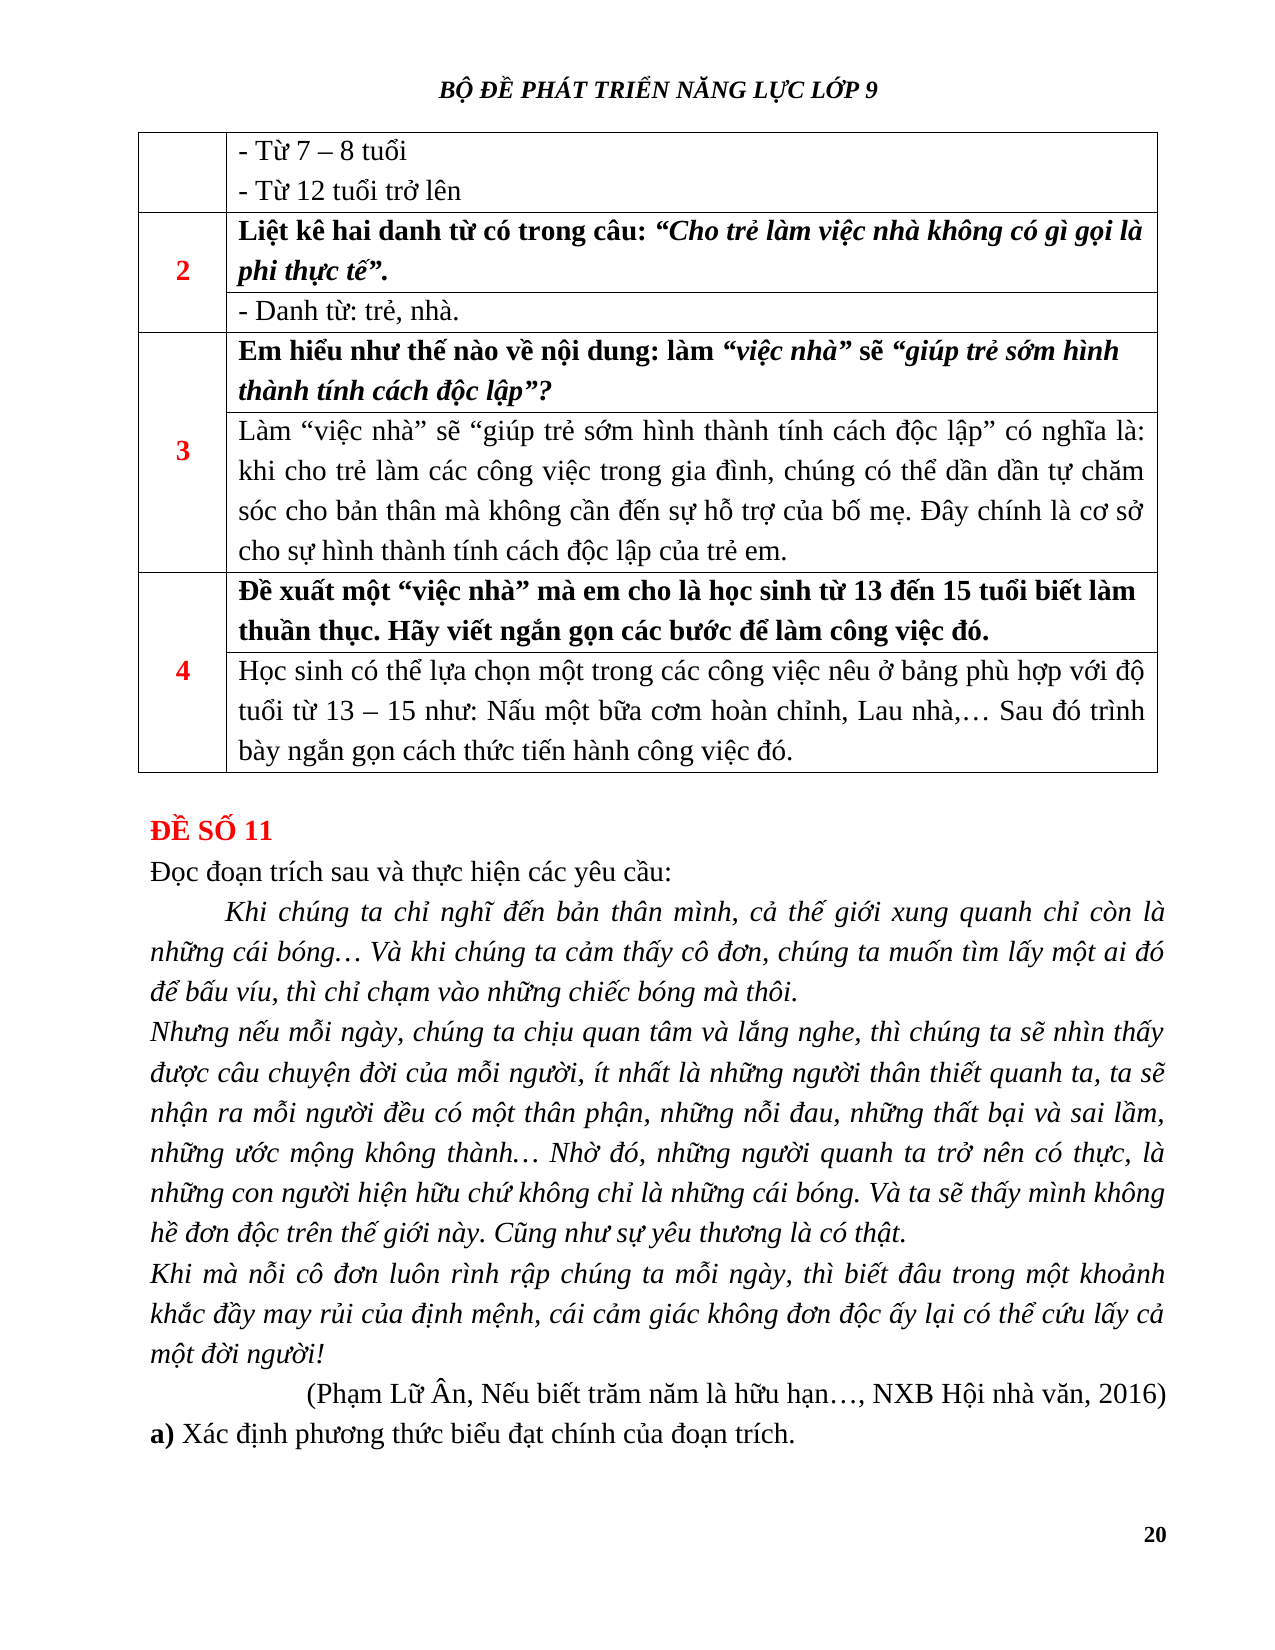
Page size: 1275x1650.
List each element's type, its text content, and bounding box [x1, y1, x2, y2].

table_cell Đề xuất một “việc nhà” mà em cho là học sinh từ 13 đến 15 tuổi biết làm thuần thục. Hãy viết ngắn gọn các bước để làm công việc đó. [227, 573, 1157, 652]
text ĐỀ SỐ 11 [150, 813, 1167, 847]
text Đọc đoạn trích sau và thực hiện các yêu cầu: [150, 854, 1167, 887]
table_cell Liệt kê hai danh từ có trong câu: “Cho trẻ làm việc nhà không có gì gọi là phi thực tế”. [227, 213, 1157, 292]
text Khi chúng ta chỉ nghĩ đến bản thân mình, cả thế giới xung quanh chỉ còn là những cái bóng… Và khi chúng ta cảm thấy cô đơn, chúng ta muốn tìm lấy một ai đó để bấu víu, thì chỉ chạm vào những chiếc bóng mà thôi. [150, 894, 1167, 1008]
table_cell 2 [139, 213, 226, 332]
table_cell Em hiểu như thế nào về nội dung: làm “việc nhà” sẽ “giúp trẻ sớm hình thành tính cách độc lập”? [227, 333, 1157, 412]
text Nhưng nếu mỗi ngày, chúng ta chịu quan tâm và lắng nghe, thì chúng ta sẽ nhìn thấy được câu chuyện đời của mỗi người, ít nhất là những người thân thiết quanh ta, ta sẽ nhận ra mỗi người đều có một thân phận, những nỗi đau, những thất bại và sai lầm, những ước mộng không thành… Nhờ đó, những người quanh ta trở nên có thực, là những con người hiện hữu chứ không chỉ là những cái bóng. Và ta sẽ thấy mình không hề đơn độc trên thế giới này. Cũng như sự yêu thương là có thật. [150, 1014, 1167, 1249]
table_cell Làm “việc nhà” sẽ “giúp trẻ sớm hình thành tính cách độc lập” có nghĩa là: khi cho trẻ làm các công việc trong gia đình, chúng có thể dần dần tự chăm sóc cho bản thân mà không cần đến sự hỗ trợ của bố mẹ. Đây chính là cơ sở cho sự hình thành tính cách độc lập của trẻ em. [227, 413, 1157, 572]
text (Phạm Lữ Ân, Nếu biết trăm năm là hữu hạn…, NXB Hội nhà văn, 2016) [150, 1376, 1167, 1410]
text a) Xác định phương thức biểu đạt chính của đoạn trích. [150, 1417, 1167, 1450]
table_cell 4 [139, 573, 226, 772]
table_cell Học sinh có thể lựa chọn một trong các công việc nêu ở bảng phù hợp với độ tuổi từ 13 – 15 như: Nấu một bữa cơm hoàn chỉnh, Lau nhà,… Sau đó trình bày ngắn gọn cách thức tiến hành công việc đó. [227, 653, 1157, 772]
text Khi mà nỗi cô đơn luôn rình rập chúng ta mỗi ngày, thì biết đâu trong một khoảnh khắc đầy may rủi của định mệnh, cái cảm giác không đơn độc ấy lại có thể cứu lấy cả một đời người! [150, 1256, 1167, 1370]
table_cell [227, 133, 1157, 212]
table_cell - Danh từ: trẻ, nhà. [227, 293, 1157, 332]
table_cell 3 [139, 333, 226, 572]
